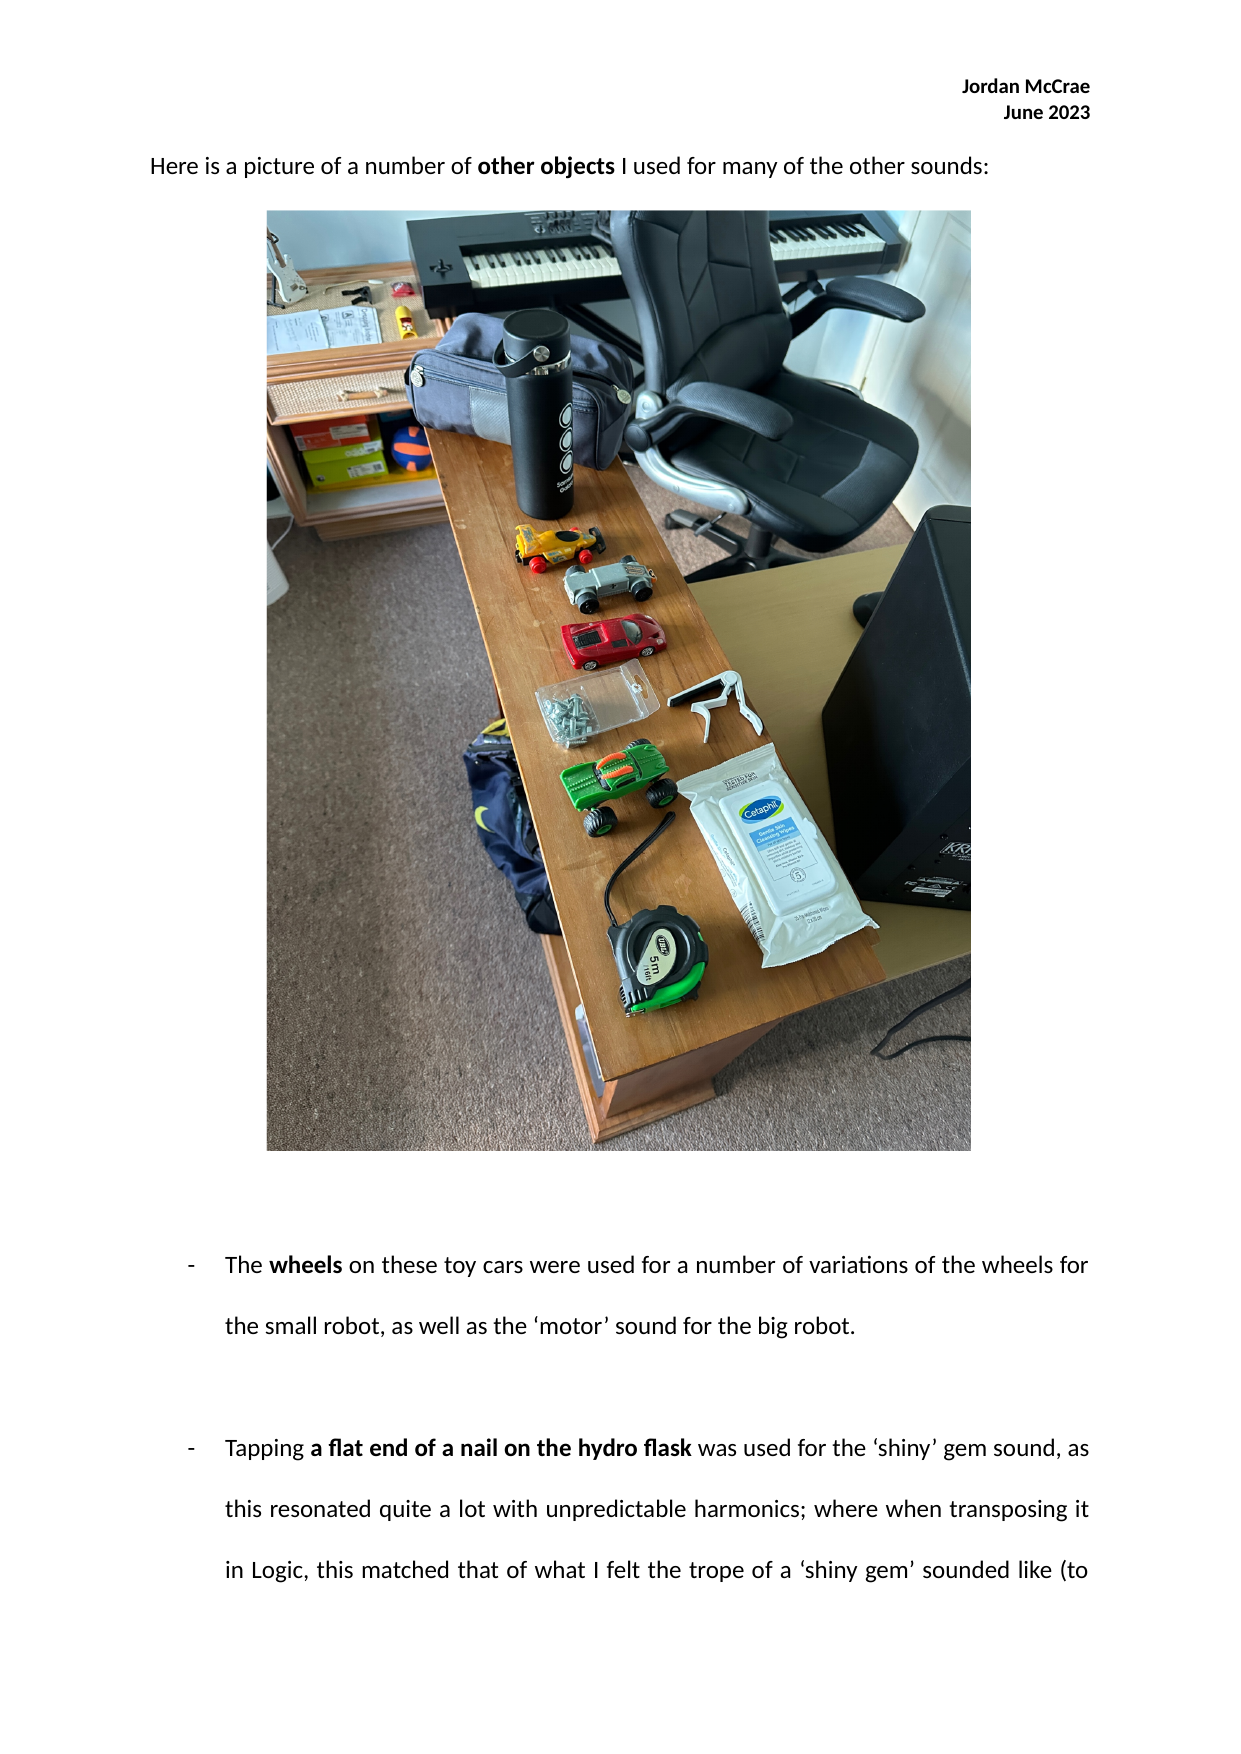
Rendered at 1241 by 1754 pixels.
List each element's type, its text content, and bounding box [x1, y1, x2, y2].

text Here is a picture of a number of other objects I used for many of the other sounds: [150, 150, 1090, 181]
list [187, 1432, 1090, 1584]
picture [267, 212, 971, 1150]
list The wheels on these toy cars were used for a number of variations of the wheels for the small robot, as well as the ‘motor’ sound for the big robot. [187, 1249, 1090, 1340]
